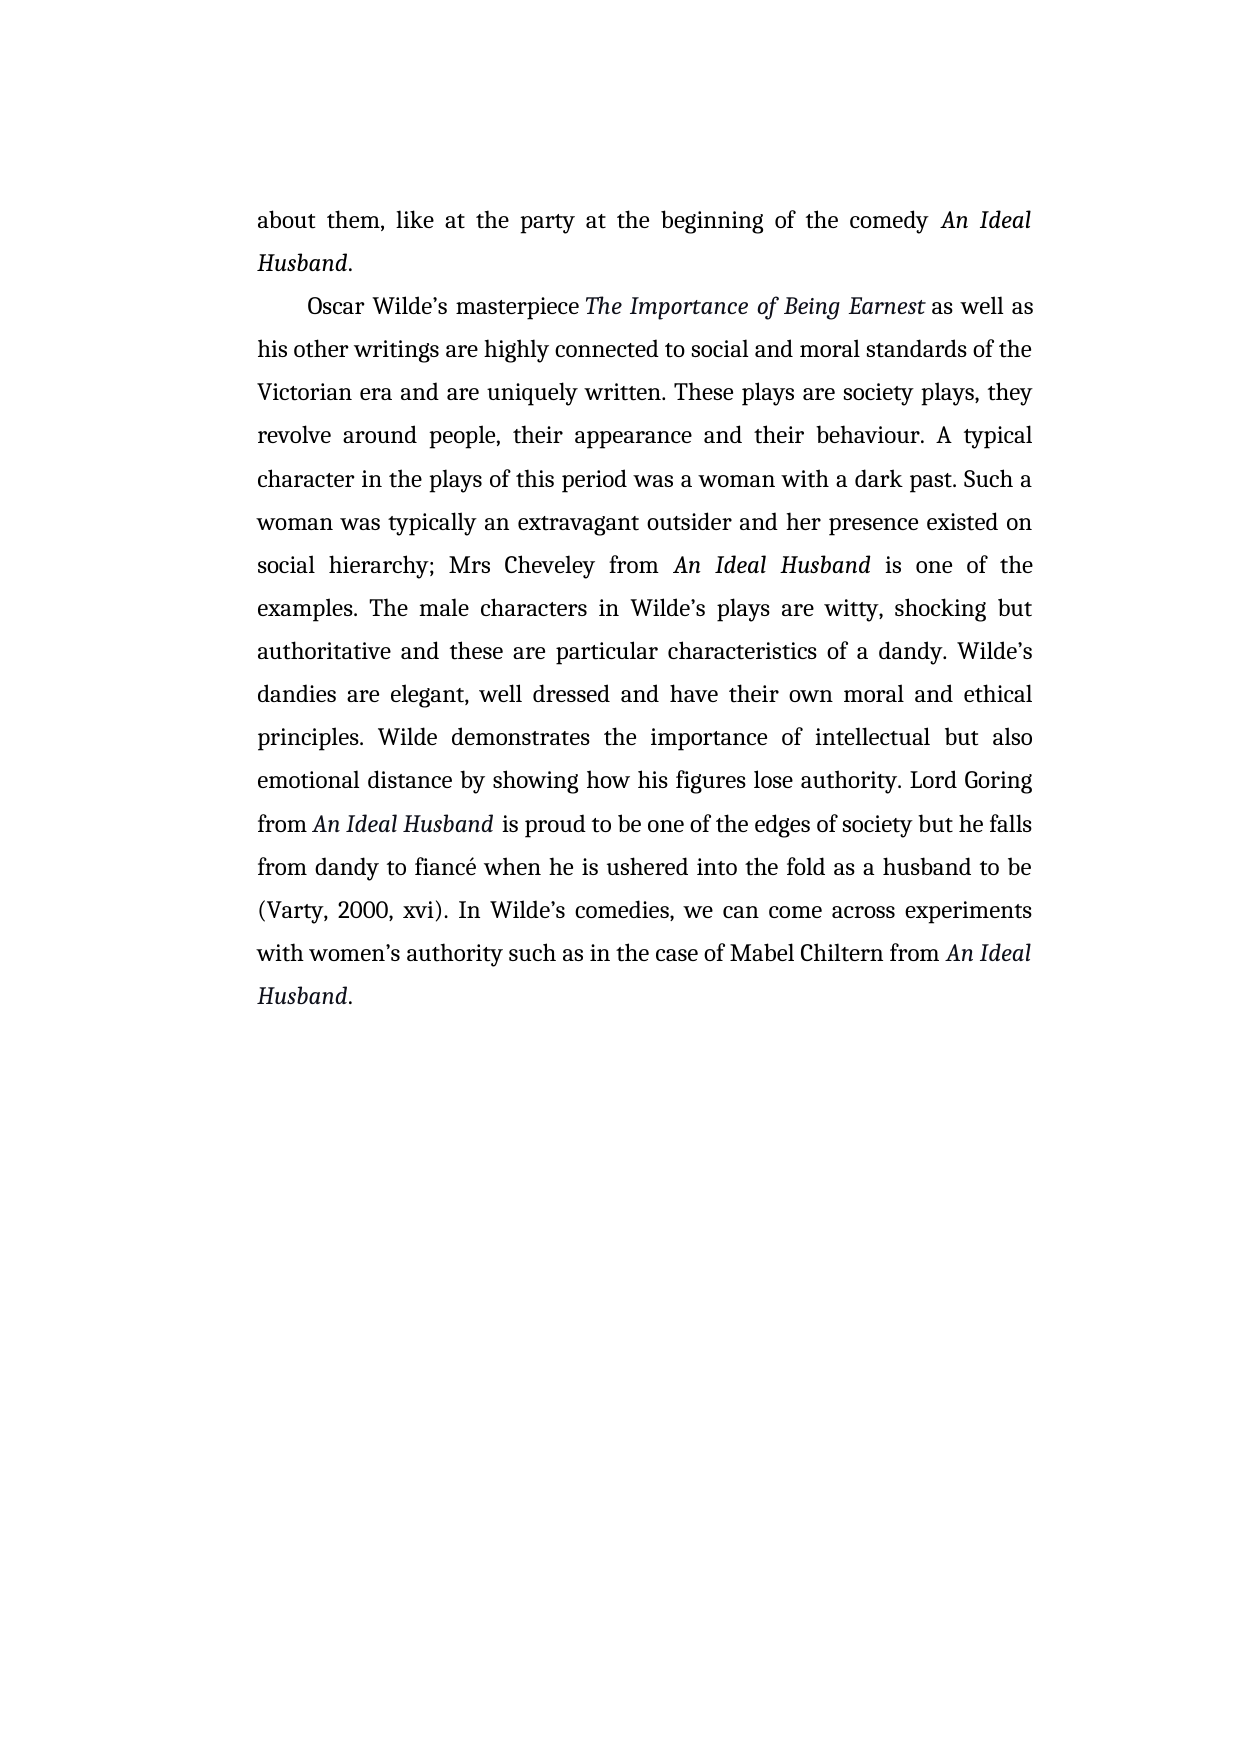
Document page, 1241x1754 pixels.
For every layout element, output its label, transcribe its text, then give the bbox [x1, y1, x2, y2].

text Oscar Wilde’s masterpiece The Importance of Being Earnest as well as his other writings are highly connected to social and moral standards of the Victorian era and are uniquely written. These plays are society plays, they revolve around people, their appearance and their behaviour. A typical character in the plays of this period was a woman with a dark past. Such a woman was typically an extravagant outsider and her presence existed on social hierarchy; Mrs Cheveley from An Ideal Husband is one of the examples. The male characters in Wilde’s plays are witty, shocking but authoritative and these are particular characteristics of a dandy. Wilde’s dandies are elegant, well dressed and have their own moral and ethical principles. Wilde demonstrates the importance of intellectual but also emotional distance by showing how his figures lose authority. Lord Goring from An Ideal Husband is proud to be one of the edges of society but he falls from dandy to fiancé when he is ushered into the fold as a husband to be (Varty, 2000, xvi). In Wilde’s comedies, we can come across experiments with women’s authority such as in the case of Mabel Chiltern from An Ideal Husband. [257, 292, 1033, 1011]
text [257, 206, 1033, 278]
